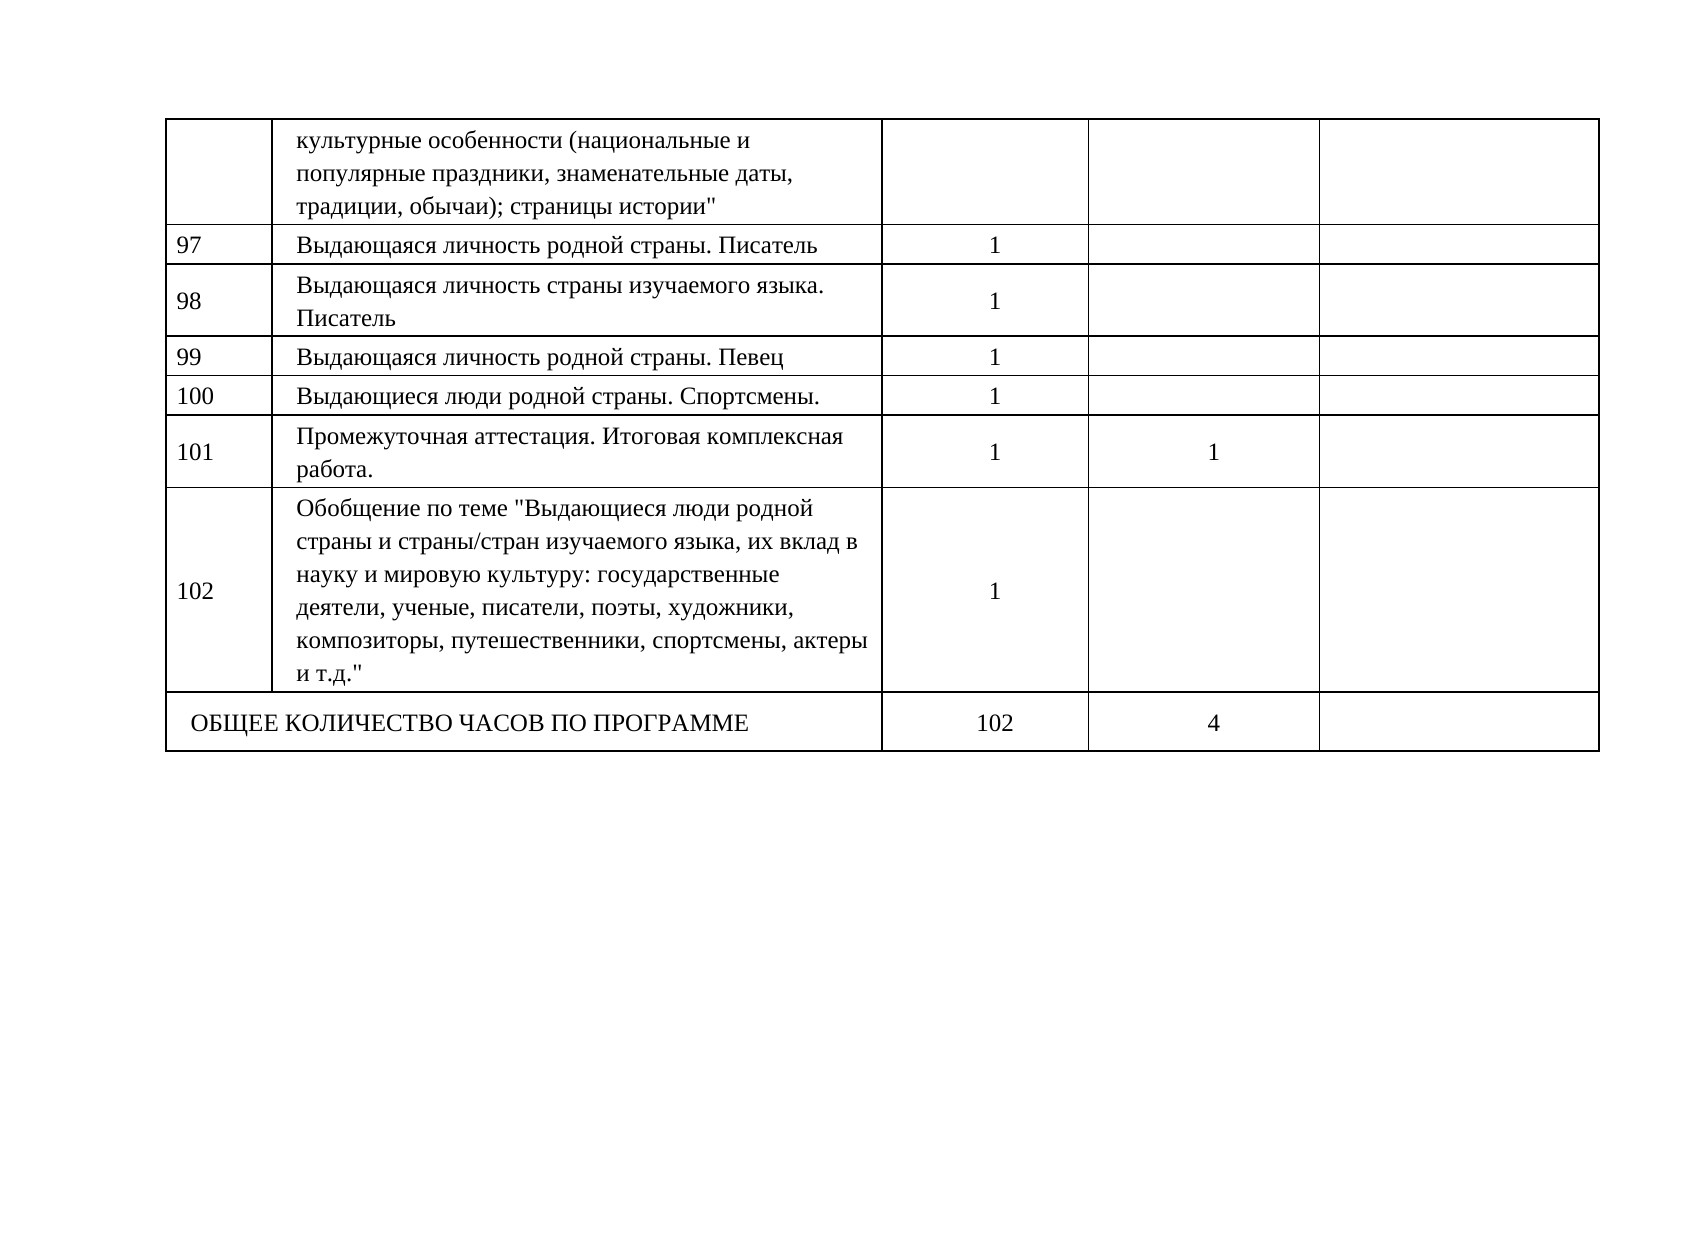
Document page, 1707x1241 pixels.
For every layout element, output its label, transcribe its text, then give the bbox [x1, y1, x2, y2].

table_cell 101 [167, 416, 271, 486]
table_cell [1320, 416, 1598, 486]
table_cell [1320, 488, 1598, 691]
table_cell [1089, 265, 1319, 335]
table_cell 1 [883, 120, 1088, 223]
table_cell [1320, 693, 1598, 750]
table_cell 97 [167, 225, 271, 263]
table_cell Промежуточная аттестация. Итоговая комплексная работа. [273, 416, 881, 486]
table_cell [1320, 337, 1598, 375]
table_cell ОБЩЕЕ КОЛИЧЕСТВО ЧАСОВ ПО ПРОГРАММЕ [167, 693, 881, 750]
table_cell 99 [167, 337, 271, 375]
table_cell 100 [167, 376, 271, 414]
table_cell 4 [1089, 693, 1319, 750]
table_cell 1 [883, 488, 1088, 691]
table_cell Выдающаяся личность родной страны. Писатель [273, 225, 881, 263]
table_cell Выдающаяся личность страны изучаемого языка. Писатель [273, 265, 881, 335]
table_cell [1089, 376, 1319, 414]
table_cell 102 [883, 693, 1088, 750]
table_cell 1 [883, 225, 1088, 263]
table_cell [1089, 120, 1319, 223]
table_cell 102 [167, 488, 271, 691]
table_cell [1320, 265, 1598, 335]
table_cell 1 [883, 376, 1088, 414]
table_cell 1 [883, 337, 1088, 375]
table_cell Обобщение по теме "Выдающиеся люди родной страны и страны/стран изучаемого языка, их вклад в науку и мировую культуру: государственные деятели, ученые, писатели, поэты, художники, композиторы, путешественники, спортсмены, актеры и т.д." [273, 488, 881, 691]
table_cell 1 [883, 416, 1088, 486]
table_cell Выдающаяся личность родной страны. Певец [273, 337, 881, 375]
table_cell [1320, 120, 1598, 223]
table_cell 98 [167, 265, 271, 335]
table_cell 1 [1089, 416, 1319, 486]
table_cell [273, 120, 881, 223]
table_cell [1320, 225, 1598, 263]
table_cell [1320, 376, 1598, 414]
table_cell [1089, 225, 1319, 263]
table_cell Выдающиеся люди родной страны. Спортсмены. [273, 376, 881, 414]
table_cell 96 [167, 120, 271, 223]
table_cell [1089, 337, 1319, 375]
table_cell [1089, 488, 1319, 691]
table_cell 1 [883, 265, 1088, 335]
